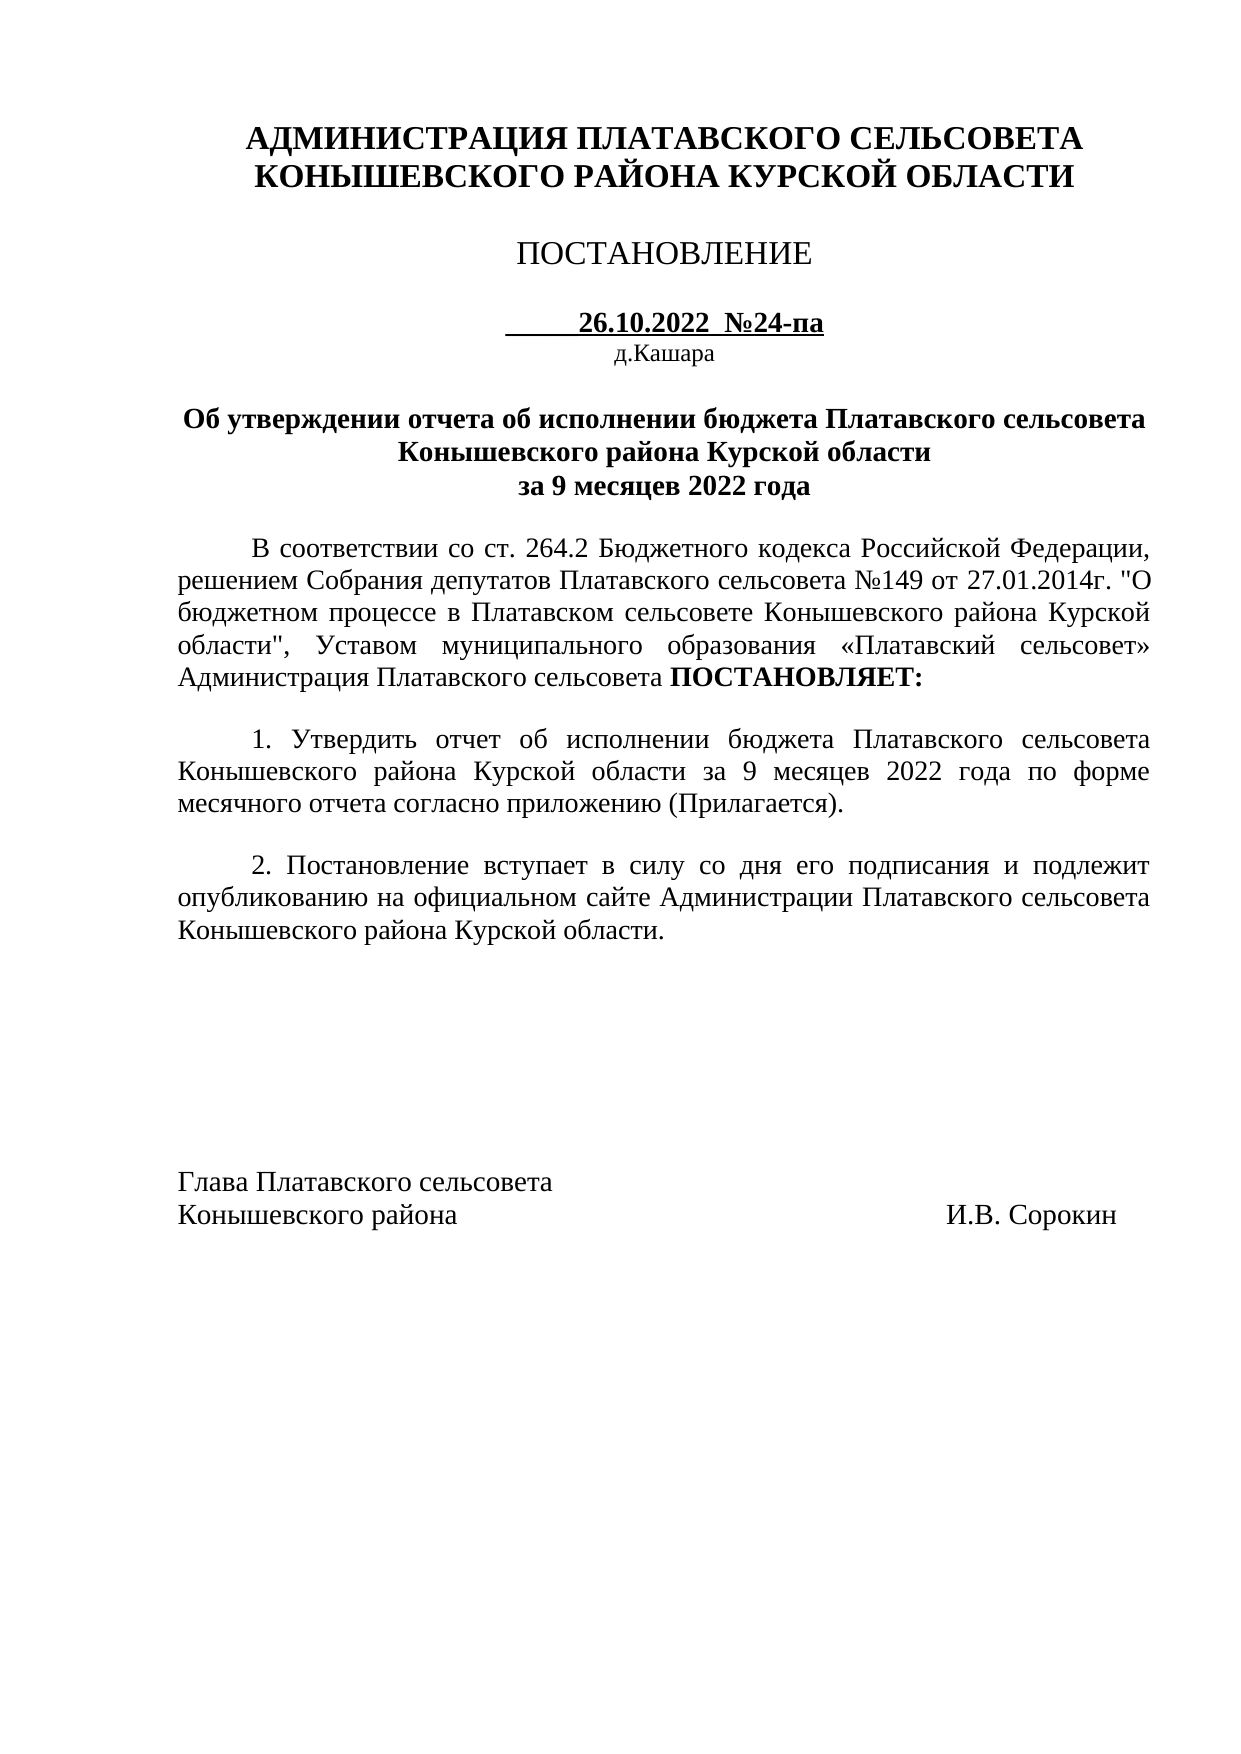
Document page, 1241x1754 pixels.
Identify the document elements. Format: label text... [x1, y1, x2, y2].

text Глава Платавского сельсовета [177, 1164, 1152, 1197]
text ПОСТАНОВЛЕНИЕ [177, 233, 1152, 271]
text за 9 месяцев 2022 года [177, 468, 1152, 501]
text Конышевского района И.В. Сорокин [177, 1197, 1152, 1231]
text 1. Утвердить отчет об исполнении бюджета Платавского сельсовета Конышевского района Курской области за 9 месяцев 2022 года по форме месячного отчета согласно приложению (Прилагается). [177, 722, 1152, 819]
text 2. Постановление вступает в силу со дня его подписания и подлежит опубликованию на официальном сайте Администрации Платавского сельсовета Конышевского района Курской области. [177, 848, 1152, 945]
text КОНЫШЕВСКОГО РАЙОНА КУРСКОЙ ОБЛАСТИ [177, 156, 1152, 195]
text Об утверждении отчета об исполнении бюджета Платавского сельсовета Конышевского района Курской области [177, 401, 1152, 468]
text д.Кашара [177, 338, 1152, 367]
text _____26.10.2022 №24-па [177, 305, 1152, 338]
text АДМИНИСТРАЦИЯ ПЛАТАВСКОГО СЕЛЬСОВЕТА [177, 118, 1152, 156]
text В соответствии со ст. 264.2 Бюджетного кодекса Российской Федерации, решением Собрания депутатов Платавского сельсовета №149 от 27.01.2014г. "О бюджетном процессе в Платавском сельсовете Конышевского района Курской области", Уставом муниципального образования «Платавский сельсовет» Администрация Платавского сельсовета ПОСТАНОВЛЯЕТ: [177, 531, 1152, 693]
